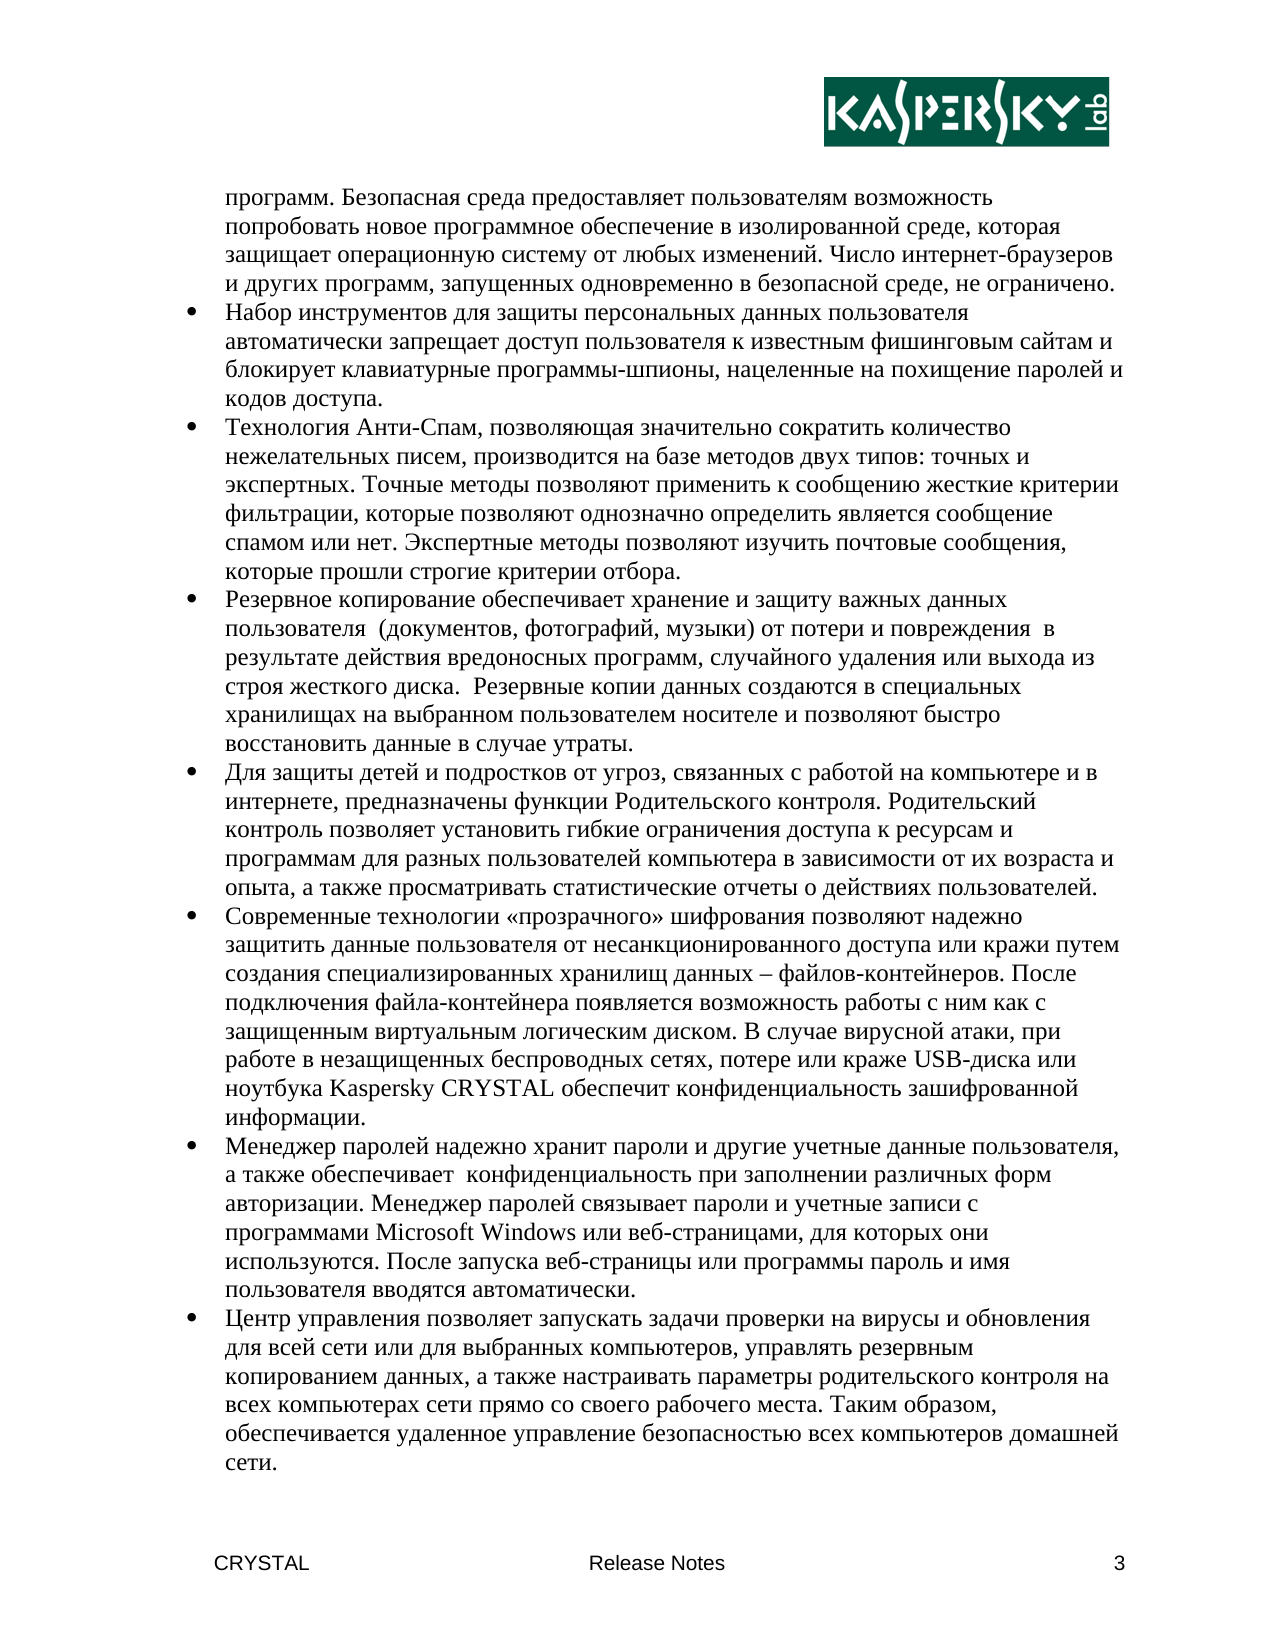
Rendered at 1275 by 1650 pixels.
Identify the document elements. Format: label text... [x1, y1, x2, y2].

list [187, 182, 1125, 297]
list Для защиты детей и подростков от угроз, связанных с работой на компьютере и в интернете, предназначены функции Родительского контроля. Родительский контроль позволяет установить гибкие ограничения доступа к ресурсам и программам для разных пользователей компьютера в зависимости от их возраста и опыта, а также просматривать статистические отчеты о действиях пользователей. [187, 757, 1125, 901]
list Современные технологии «прозрачного» шифрования позволяют надежно защитить данные пользователя от несанкционированного доступа или кражи путем создания специализированных хранилищ данных – файлов-контейнеров. После подключения файла-контейнера появляется возможность работы с ним как с защищенным виртуальным логическим диском. В случае вирусной атаки, при работе в незащищенных беспроводных сетях, потере или краже USB-диска или ноутбука Kaspersky CRYSTAL обеспечит конфиденциальность зашифрованной информации. [187, 901, 1125, 1131]
list Набор инструментов для защиты персональных данных пользователя автоматически запрещает доступ пользователя к известным фишинговым сайтам и блокирует клавиатурные программы-шпионы, нацеленные на похищение паролей и кодов доступа. [187, 297, 1125, 412]
list Центр управления позволяет запускать задачи проверки на вирусы и обновления для всей сети или для выбранных компьютеров, управлять резервным копированием данных, а также настраивать параметры родительского контроля на всех компьютерах сети прямо со своего рабочего места. Таким образом, обеспечивается удаленное управление безопасностью всех компьютеров домашней сети. [187, 1303, 1125, 1476]
list Технология Анти-Спам, позволяющая значительно сократить количество нежелательных писем, производится на базе методов двух типов: точных и экспертных. Точные методы позволяют применить к сообщению жесткие критерии фильтрации, которые позволяют однозначно определить является сообщение спамом или нет. Экспертные методы позволяют изучить почтовые сообщения, которые прошли строгие критерии отбора. [187, 412, 1125, 584]
list Менеджер паролей надежно хранит пароли и другие учетные данные пользователя, а также обеспечивает конфиденциальность при заполнении различных форм авторизации. Менеджер паролей связывает пароли и учетные записи с программами Microsoft Windows или веб-страницами, для которых они используются. После запуска веб-страницы или программы пароль и имя пользователя вводятся автоматически. [187, 1131, 1125, 1303]
list Резервное копирование обеспечивает хранение и защиту важных данных пользователя (документов, фотографий, музыки) от потери и повреждения в результате действия вредоносных программ, случайного удаления или выхода из строя жесткого диска. Резервные копии данных создаются в специальных хранилищах на выбранном пользователем носителе и позволяют быстро восстановить данные в случае утраты. [187, 584, 1125, 757]
